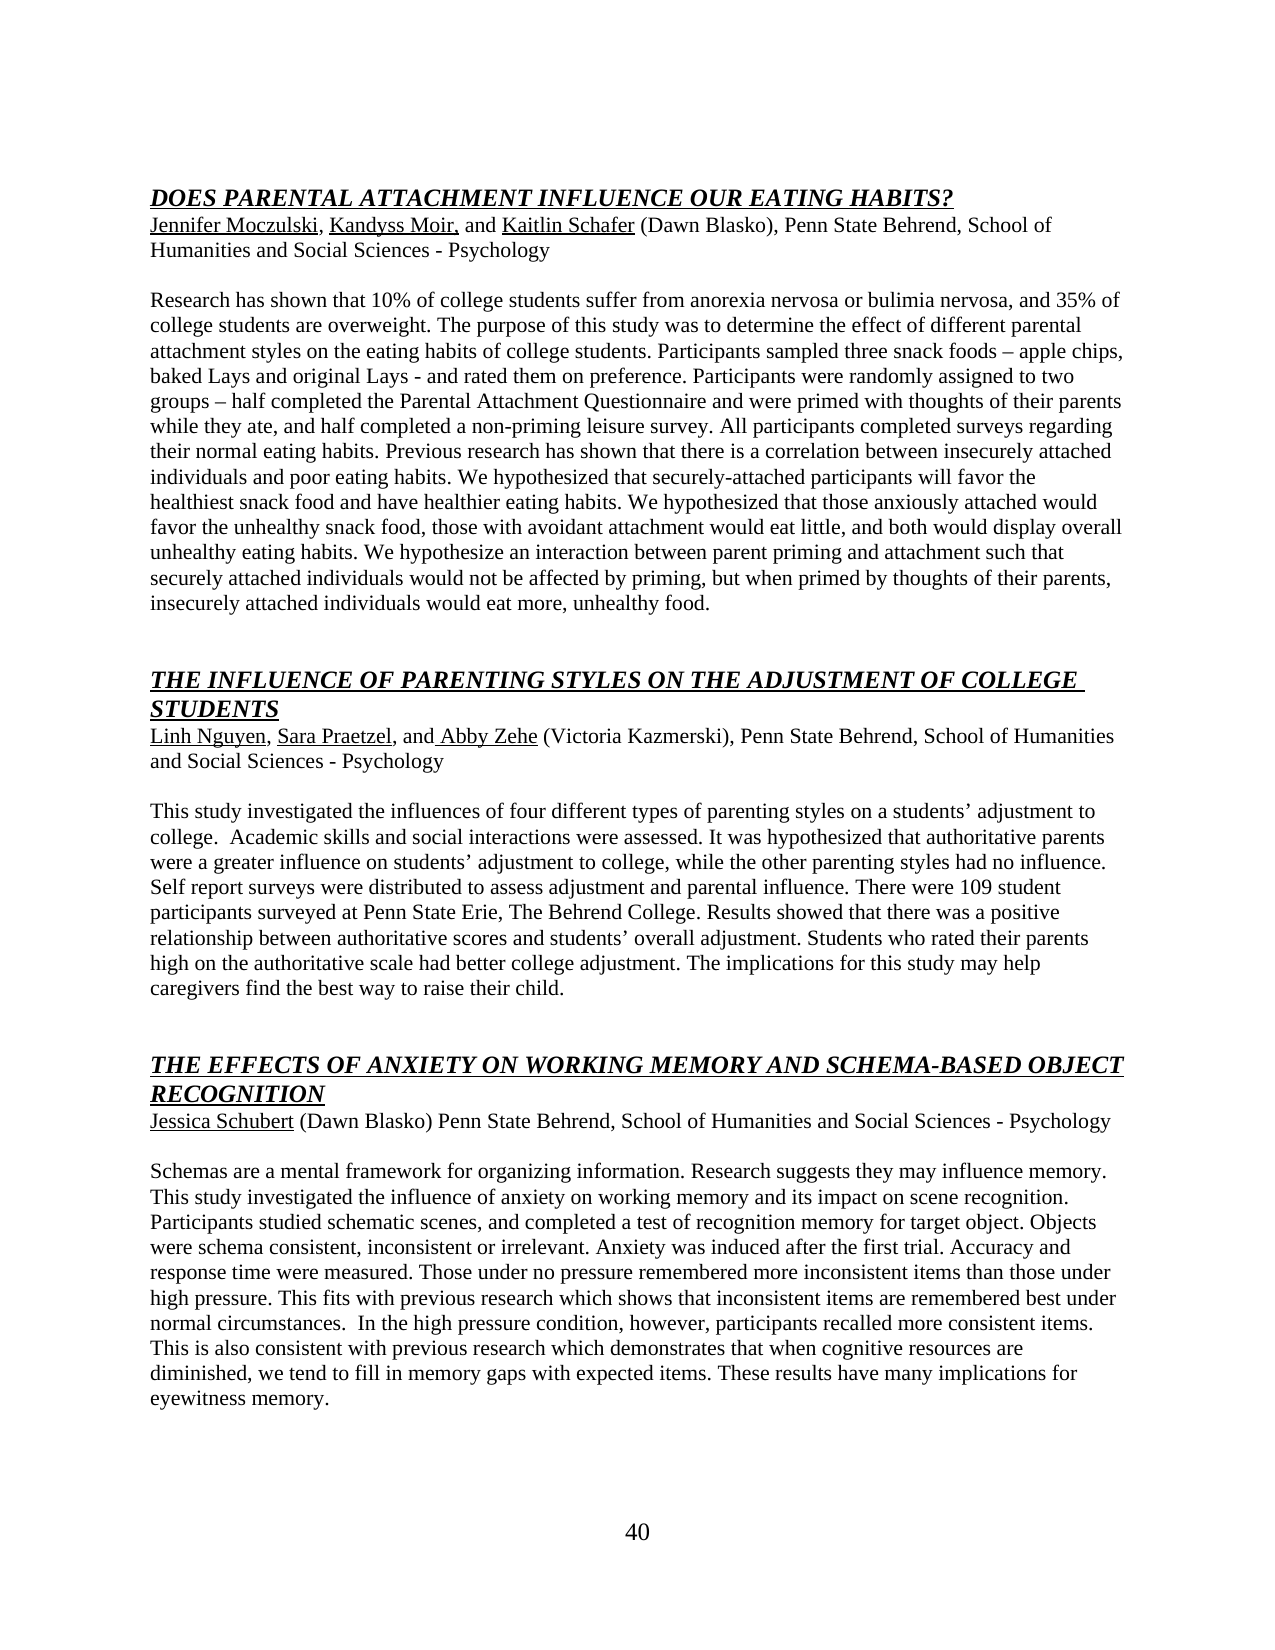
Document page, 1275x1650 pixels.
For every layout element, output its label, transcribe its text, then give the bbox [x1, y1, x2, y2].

text Linh Nguyen, Sara Praetzel, and Abby Zehe (Victoria Kazmerski), Penn State Behrend, School of Humanities and Social Sciences - Psychology [150, 723, 1125, 773]
text Schemas are a mental framework for organizing information. Research suggests they may influence memory. This study investigated the influence of anxiety on working memory and its impact on scene recognition. Participants studied schematic scenes, and completed a test of recognition memory for target object. Objects were schema consistent, inconsistent or irrelevant. Anxiety was induced after the first trial. Accuracy and response time were measured. Those under no pressure remembered more inconsistent items than those under high pressure. This fits with previous research which shows that inconsistent items are remembered best under normal circumstances. In the high pressure condition, however, participants recalled more consistent items. This is also consistent with previous research which demonstrates that when cognitive resources are diminished, we tend to fill in memory gaps with expected items. These results have many implications for eyewitness memory. [150, 1158, 1125, 1411]
text Jessica Schubert (Dawn Blasko) Penn State Behrend, School of Humanities and Social Sciences - Psychology [150, 1108, 1125, 1133]
text This study investigated the influences of four different types of parenting styles on a students’ adjustment to college. Academic skills and social interactions were assessed. It was hypothesized that authoritative parents were a greater influence on students’ adjustment to college, while the other parenting styles had no influence. Self report surveys were distributed to assess adjustment and parental influence. There were 109 student participants surveyed at Penn State Erie, The Behrend College. Results showed that there was a positive relationship between authoritative scores and students’ overall adjustment. Students who rated their parents high on the authoritative scale had better college adjustment. The implications for this study may help caregivers find the best way to raise their child. [150, 798, 1125, 1000]
subtitle The Influence of Parenting Styles on the Adjustment of College Students [150, 665, 1125, 723]
text Research has shown that 10% of college students suffer from anorexia nervosa or bulimia nervosa, and 35% of college students are overweight. The purpose of this study was to determine the effect of different parental attachment styles on the eating habits of college students. Participants sampled three snack foods – apple chips, baked Lays and original Lays - and rated them on preference. Participants were randomly assigned to two groups – half completed the Parental Attachment Questionnaire and were primed with thoughts of their parents while they ate, and half completed a non-priming leisure survey. All participants completed surveys regarding their normal eating habits. Previous research has shown that there is a correlation between insecurely attached individuals and poor eating habits. We hypothesized that securely-attached participants will favor the healthiest snack food and have healthier eating habits. We hypothesized that those anxiously attached would favor the unhealthy snack food, those with avoidant attachment would eat little, and both would display overall unhealthy eating habits. We hypothesize an interaction between parent priming and attachment such that securely attached individuals would not be affected by priming, but when primed by thoughts of their parents, insecurely attached individuals would eat more, unhealthy food. [150, 287, 1125, 615]
subtitle The Effects of Anxiety on Working Memory and Schema-Based Object Recognition [150, 1051, 1125, 1108]
subtitle Does Parental Attachment Influence Our Eating Habits? [150, 183, 1125, 212]
text Jennifer Moczulski, Kandyss Moir, and Kaitlin Schafer (Dawn Blasko), Penn State Behrend, School of Humanities and Social Sciences - Psychology [150, 212, 1125, 262]
